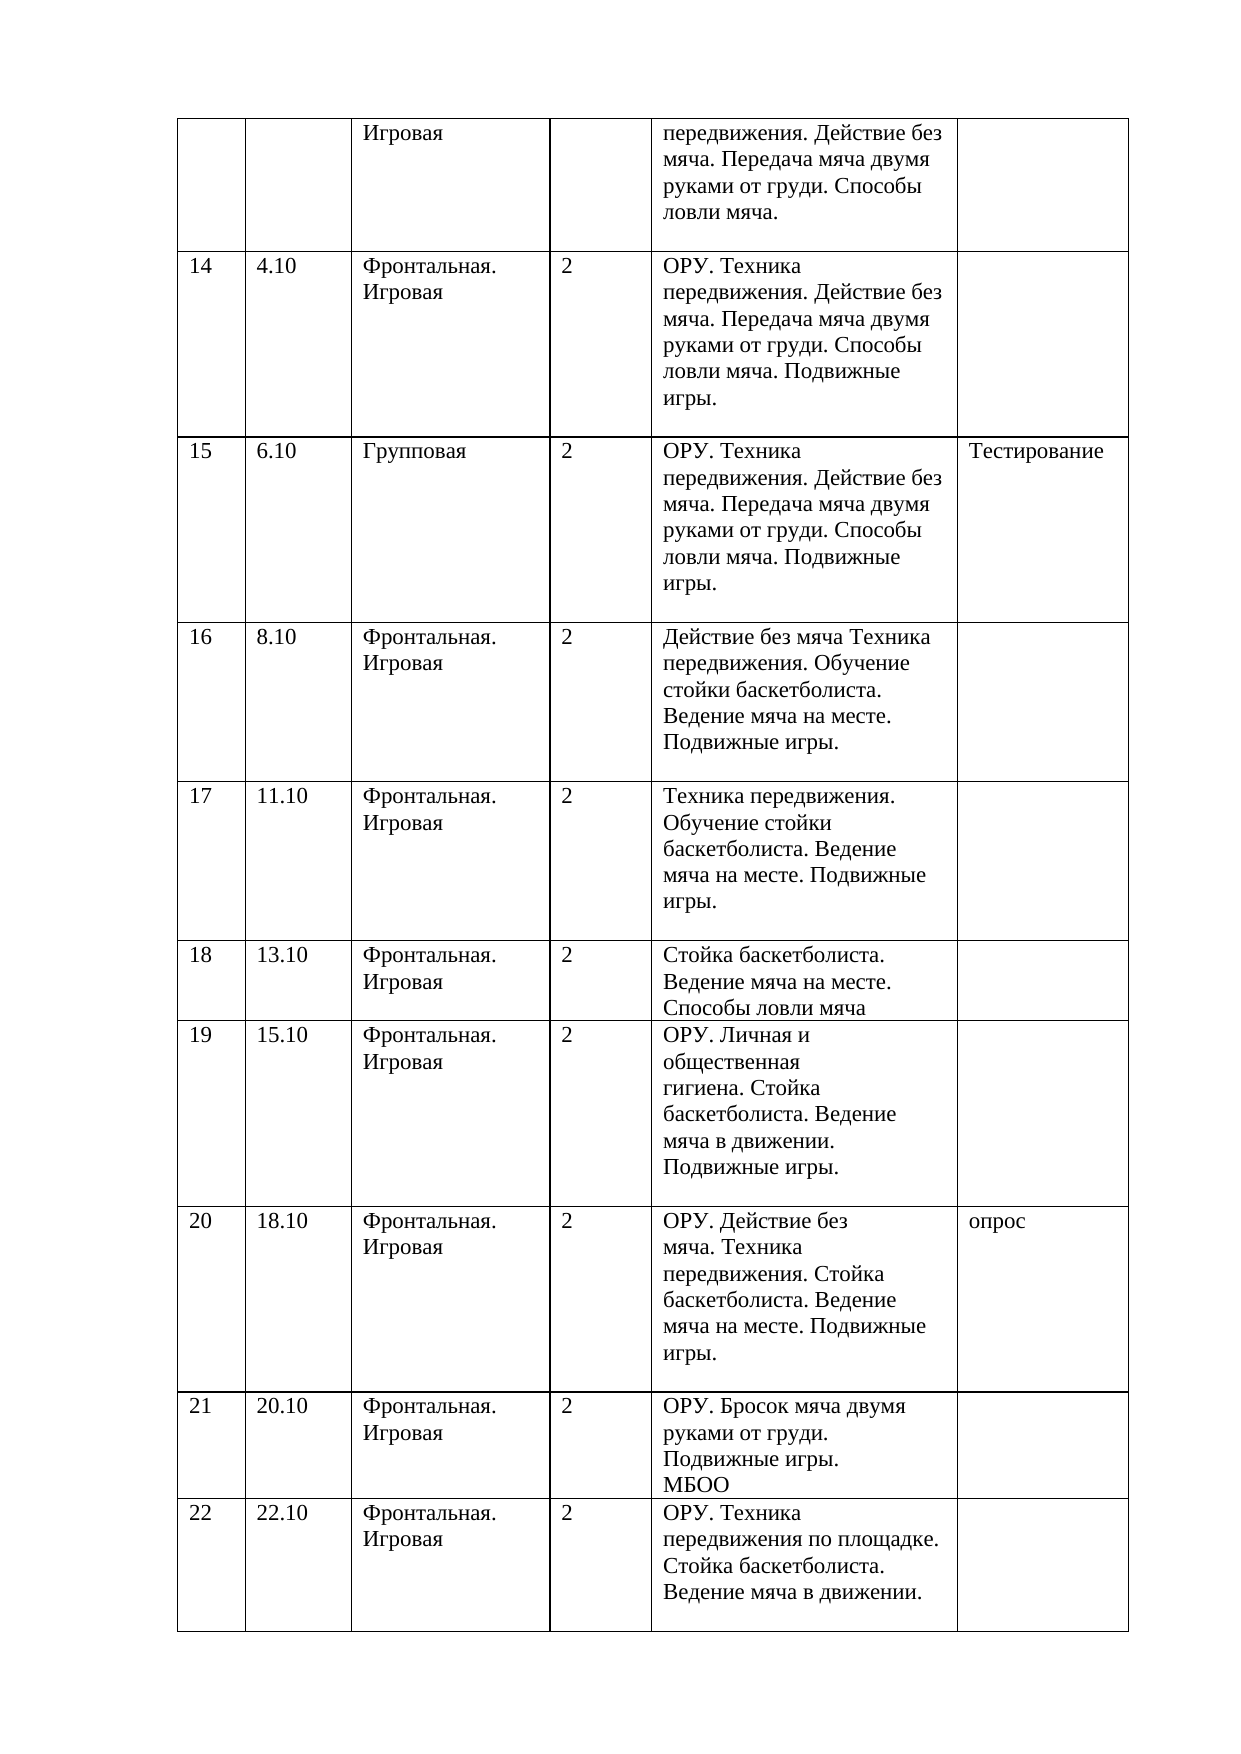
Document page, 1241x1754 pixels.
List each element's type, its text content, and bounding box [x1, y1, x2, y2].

table_cell 2 [551, 252, 651, 436]
table_cell [958, 252, 1128, 436]
table_cell Фронтальная. Игровая [352, 1021, 549, 1206]
table_cell 2 [551, 1207, 651, 1391]
table_cell Фронтальная. Игровая [352, 1393, 549, 1498]
table_cell 17 [178, 782, 245, 940]
table_cell 22 [178, 1499, 245, 1631]
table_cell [652, 119, 957, 251]
table_cell опрос [958, 1207, 1128, 1391]
table_cell ОРУ. Техника передвижения. Действие без мяча. Передача мяча двумя руками от груди. Способы ловли мяча. Подвижные игры. [652, 252, 957, 436]
table_cell 18.10 [246, 1207, 351, 1391]
table_cell ОРУ. Техника передвижения. Действие без мяча. Передача мяча двумя руками от груди. Способы ловли мяча. Подвижные игры. [652, 438, 957, 622]
table_cell 2 [551, 438, 651, 622]
table_cell 16 [178, 623, 245, 781]
table_cell 20 [178, 1207, 245, 1391]
table_cell Групповая [352, 438, 549, 622]
table_cell Фронтальная. Игровая [352, 782, 549, 940]
table_cell [958, 782, 1128, 940]
table_cell 6.10 [246, 438, 351, 622]
table_cell Фронтальная. Игровая [352, 941, 549, 1020]
table_cell [246, 119, 351, 251]
table_cell [958, 1021, 1128, 1206]
table_cell Стойка баскетболиста. Ведение мяча на месте. Способы ловли мяча [652, 941, 957, 1020]
table_cell 2 [551, 119, 651, 251]
table_cell [958, 119, 1128, 251]
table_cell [352, 1499, 549, 1631]
table_cell 2 [551, 782, 651, 940]
table_cell Фронтальная. Игровая [352, 623, 549, 781]
table_cell 2 [551, 941, 651, 1020]
table_cell 22.10 [246, 1499, 351, 1631]
table_cell 11.10 [246, 782, 351, 940]
table_cell 8.10 [246, 623, 351, 781]
table_cell ОРУ. Техника передвижения по площадке. Стойка баскетболиста. Ведение мяча в движении. [652, 1499, 957, 1631]
table_cell Фронтальная. Игровая [352, 1207, 549, 1391]
table_cell 18 [178, 941, 245, 1020]
table_cell [958, 623, 1128, 781]
table_cell 21 [178, 1393, 245, 1498]
table_cell 19 [178, 1021, 245, 1206]
table_cell 13.10 [246, 941, 351, 1020]
table_cell 4.10 [246, 252, 351, 436]
table_cell Действие без мяча Техника передвижения. Обучение стойки баскетболиста. Ведение мяча на месте. Подвижные игры. [652, 623, 957, 781]
table_cell 14 [178, 252, 245, 436]
table_cell 13 [178, 119, 245, 251]
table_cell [352, 119, 549, 251]
table_cell 2 [551, 623, 651, 781]
table_cell ОРУ. Бросок мяча двумя руками от груди. Подвижные игры. МБОО [652, 1393, 957, 1498]
table_cell 20.10 [246, 1393, 351, 1498]
table_cell ОРУ. Действие без мяча. Техника передвижения. Стойка баскетболиста. Ведение мяча на месте. Подвижные игры. [652, 1207, 957, 1391]
table_cell [958, 941, 1128, 1020]
table_cell 15.10 [246, 1021, 351, 1206]
table_cell Техника передвижения. Обучение стойки баскетболиста. Ведение мяча на месте. Подвижные игры. [652, 782, 957, 940]
table_cell 2 [551, 1393, 651, 1498]
table_cell [958, 1393, 1128, 1498]
table_cell ОРУ. Личная и общественная гигиена. Стойка баскетболиста. Ведение мяча в движении. Подвижные игры. [652, 1021, 957, 1206]
table_cell Фронтальная. Игровая [352, 252, 549, 436]
table_cell 15 [178, 438, 245, 622]
table_cell [958, 1499, 1128, 1631]
table_cell Тестирование [958, 438, 1128, 622]
table_cell 2 [551, 1499, 651, 1631]
table_cell 2 [551, 1021, 651, 1206]
